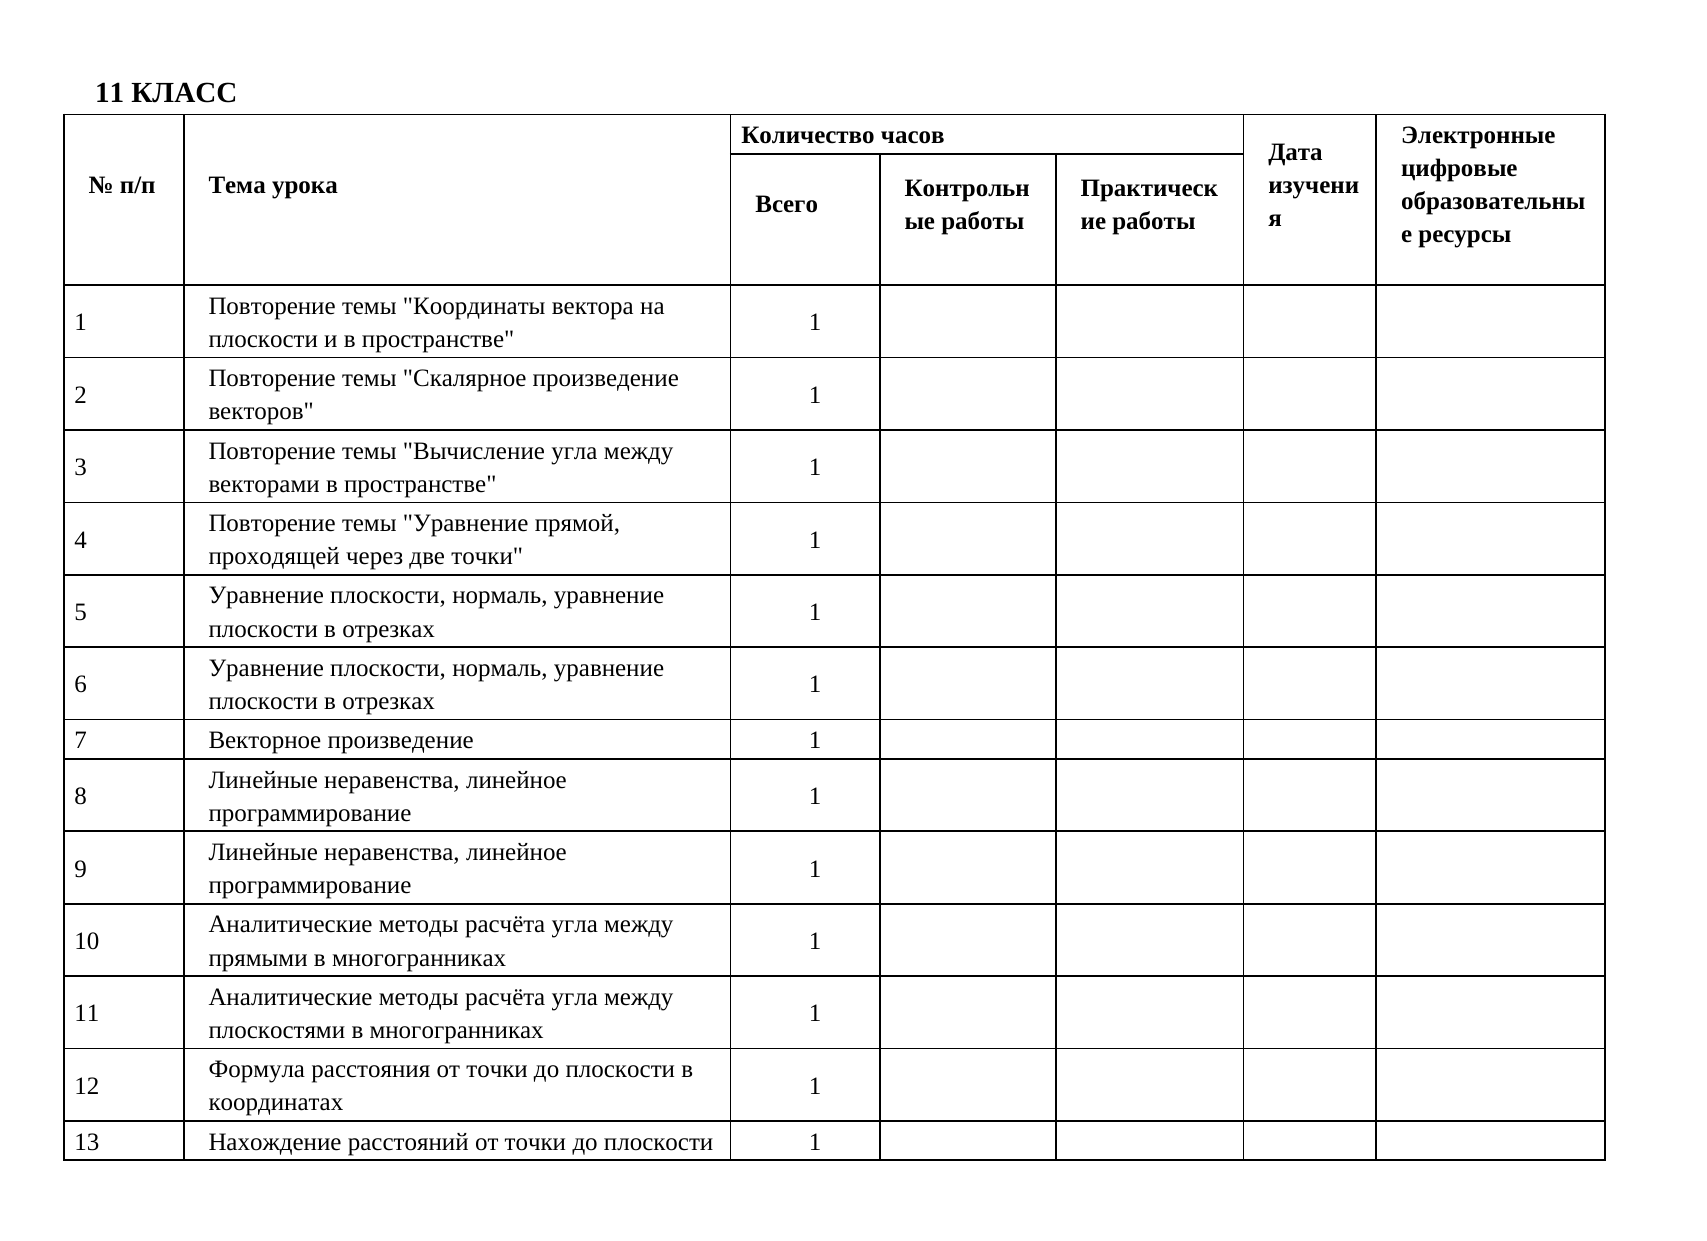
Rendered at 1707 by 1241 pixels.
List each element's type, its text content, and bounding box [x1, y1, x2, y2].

table_header Количество часов [731, 115, 1243, 153]
table_cell 1 [731, 832, 879, 903]
table_cell [1057, 1122, 1243, 1159]
table_cell Аналитические методы расчёта угла между плоскостями в многогранниках [185, 977, 730, 1048]
table_cell [1377, 760, 1604, 830]
table_cell [881, 358, 1055, 429]
table_cell 1 [731, 1049, 879, 1120]
table_cell [1244, 576, 1375, 646]
table_cell 6 [65, 648, 183, 719]
table_cell Векторное произведение [185, 720, 730, 758]
table_cell [1057, 648, 1243, 719]
table_cell Формула расстояния от точки до плоскости в координатах [185, 1049, 730, 1120]
table_cell Уравнение плоскости, нормаль, уравнение плоскости в отрезках [185, 576, 730, 646]
table_cell 4 [65, 503, 183, 574]
table_cell 12 [65, 1049, 183, 1120]
table_cell [1377, 832, 1604, 903]
table_cell [1377, 431, 1604, 501]
table_cell [881, 648, 1055, 719]
table_cell [1057, 286, 1243, 357]
table_cell 1 [731, 977, 879, 1048]
table_cell 1 [65, 286, 183, 357]
table_cell [1057, 576, 1243, 646]
table_cell 1 [731, 1122, 879, 1159]
table_cell [1244, 648, 1375, 719]
table_cell Всего [731, 155, 879, 284]
table_cell [881, 720, 1055, 758]
table_cell [1377, 648, 1604, 719]
table_cell Контрольные работы [881, 155, 1055, 284]
table_cell [1244, 1122, 1375, 1159]
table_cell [185, 1122, 730, 1159]
table_cell [1057, 431, 1243, 501]
table_cell 8 [65, 760, 183, 830]
table_cell [881, 1049, 1055, 1120]
table_cell Уравнение плоскости, нормаль, уравнение плоскости в отрезках [185, 648, 730, 719]
table_cell [881, 832, 1055, 903]
table_cell [1057, 977, 1243, 1048]
table_cell [1244, 286, 1375, 357]
table_cell [1377, 977, 1604, 1048]
table_cell 2 [65, 358, 183, 429]
table_header Тема урока [185, 115, 730, 284]
table_cell Повторение темы "Скалярное произведение векторов" [185, 358, 730, 429]
table_cell [881, 503, 1055, 574]
table_cell [1377, 1049, 1604, 1120]
table_cell [1244, 358, 1375, 429]
table_cell 1 [731, 576, 879, 646]
table_cell 1 [731, 503, 879, 574]
table_cell Повторение темы "Координаты вектора на плоскости и в пространстве" [185, 286, 730, 357]
table_header Дата изучения [1244, 115, 1375, 284]
table_cell [1377, 503, 1604, 574]
table_cell [1377, 286, 1604, 357]
table_cell 1 [731, 431, 879, 501]
table_cell [1057, 720, 1243, 758]
table_cell [1057, 1049, 1243, 1120]
table_cell [1057, 503, 1243, 574]
table_cell 13 [65, 1122, 183, 1159]
table_cell 7 [65, 720, 183, 758]
text 11 КЛАСС [87, 75, 1632, 108]
table_cell 10 [65, 905, 183, 975]
table_cell Практические работы [1057, 155, 1243, 284]
table_cell [1244, 503, 1375, 574]
table_cell [1377, 576, 1604, 646]
table_cell [1377, 720, 1604, 758]
table_header № п/п [65, 115, 183, 284]
table_cell 1 [731, 720, 879, 758]
table_cell 9 [65, 832, 183, 903]
table_cell [1057, 905, 1243, 975]
table_cell [1244, 832, 1375, 903]
table_cell 3 [65, 431, 183, 501]
table_cell [1377, 1122, 1604, 1159]
table_cell 1 [731, 905, 879, 975]
table_cell Линейные неравенства, линейное программирование [185, 760, 730, 830]
table_cell Повторение темы "Вычисление угла между векторами в пространстве" [185, 431, 730, 501]
table_cell [881, 760, 1055, 830]
table_cell [1377, 905, 1604, 975]
table_cell 5 [65, 576, 183, 646]
table_cell 1 [731, 760, 879, 830]
table_cell [881, 431, 1055, 501]
table_cell 11 [65, 977, 183, 1048]
table_cell [1244, 720, 1375, 758]
table_cell 1 [731, 286, 879, 357]
table_cell [1244, 760, 1375, 830]
table_cell [1057, 832, 1243, 903]
table_cell [881, 576, 1055, 646]
table_cell [881, 286, 1055, 357]
table_cell [881, 1122, 1055, 1159]
table_cell 1 [731, 358, 879, 429]
table_cell 1 [731, 648, 879, 719]
table_cell [1057, 760, 1243, 830]
table_cell Повторение темы "Уравнение прямой, проходящей через две точки" [185, 503, 730, 574]
table_cell Линейные неравенства, линейное программирование [185, 832, 730, 903]
table_cell [1244, 977, 1375, 1048]
table_cell [1244, 431, 1375, 501]
table_cell [1057, 358, 1243, 429]
table_cell [1377, 358, 1604, 429]
table_cell [881, 905, 1055, 975]
table_cell [1244, 1049, 1375, 1120]
table_header Электронные цифровые образовательные ресурсы [1377, 115, 1604, 284]
table_cell [881, 977, 1055, 1048]
table_cell Аналитические методы расчёта угла между прямыми в многогранниках [185, 905, 730, 975]
table_cell [1244, 905, 1375, 975]
